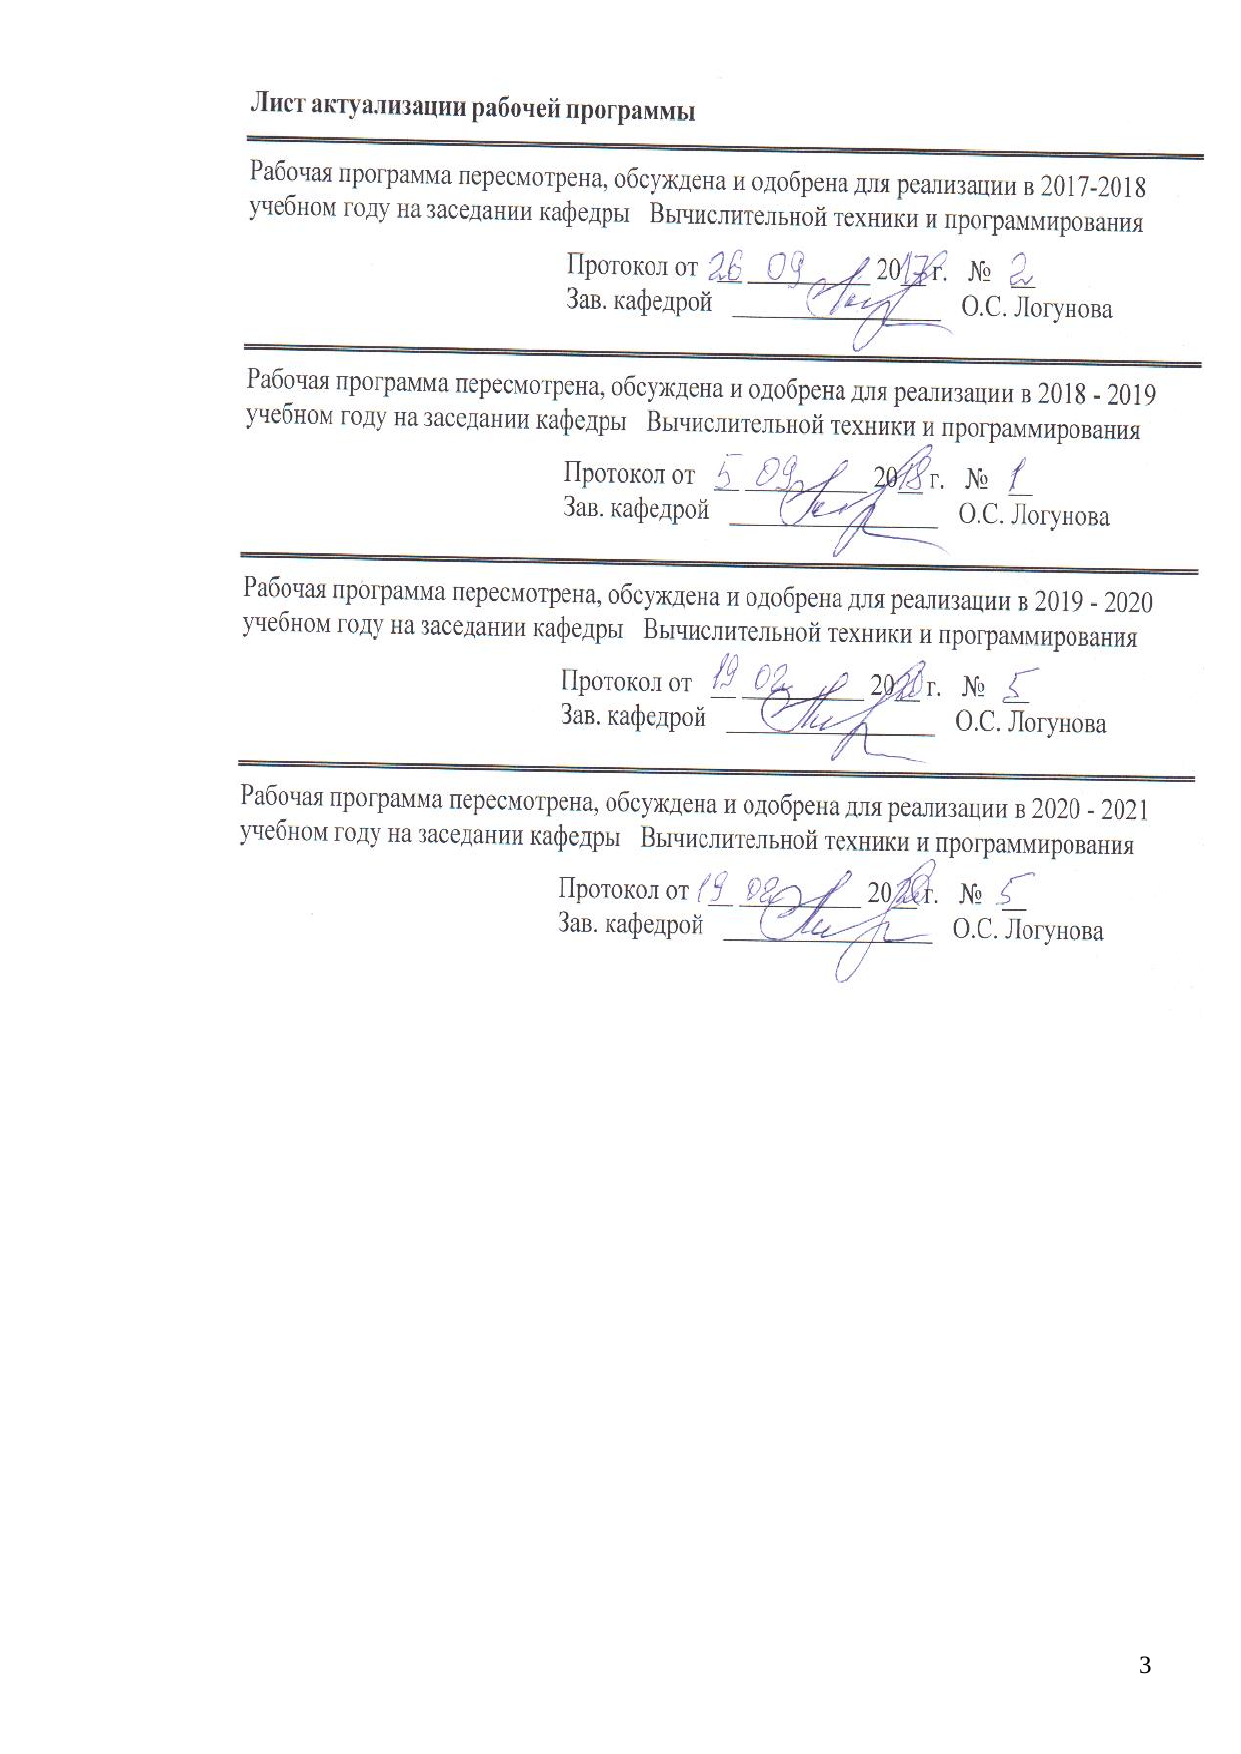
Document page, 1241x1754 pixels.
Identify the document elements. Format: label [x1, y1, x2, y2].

picture [236, 59, 1205, 1060]
